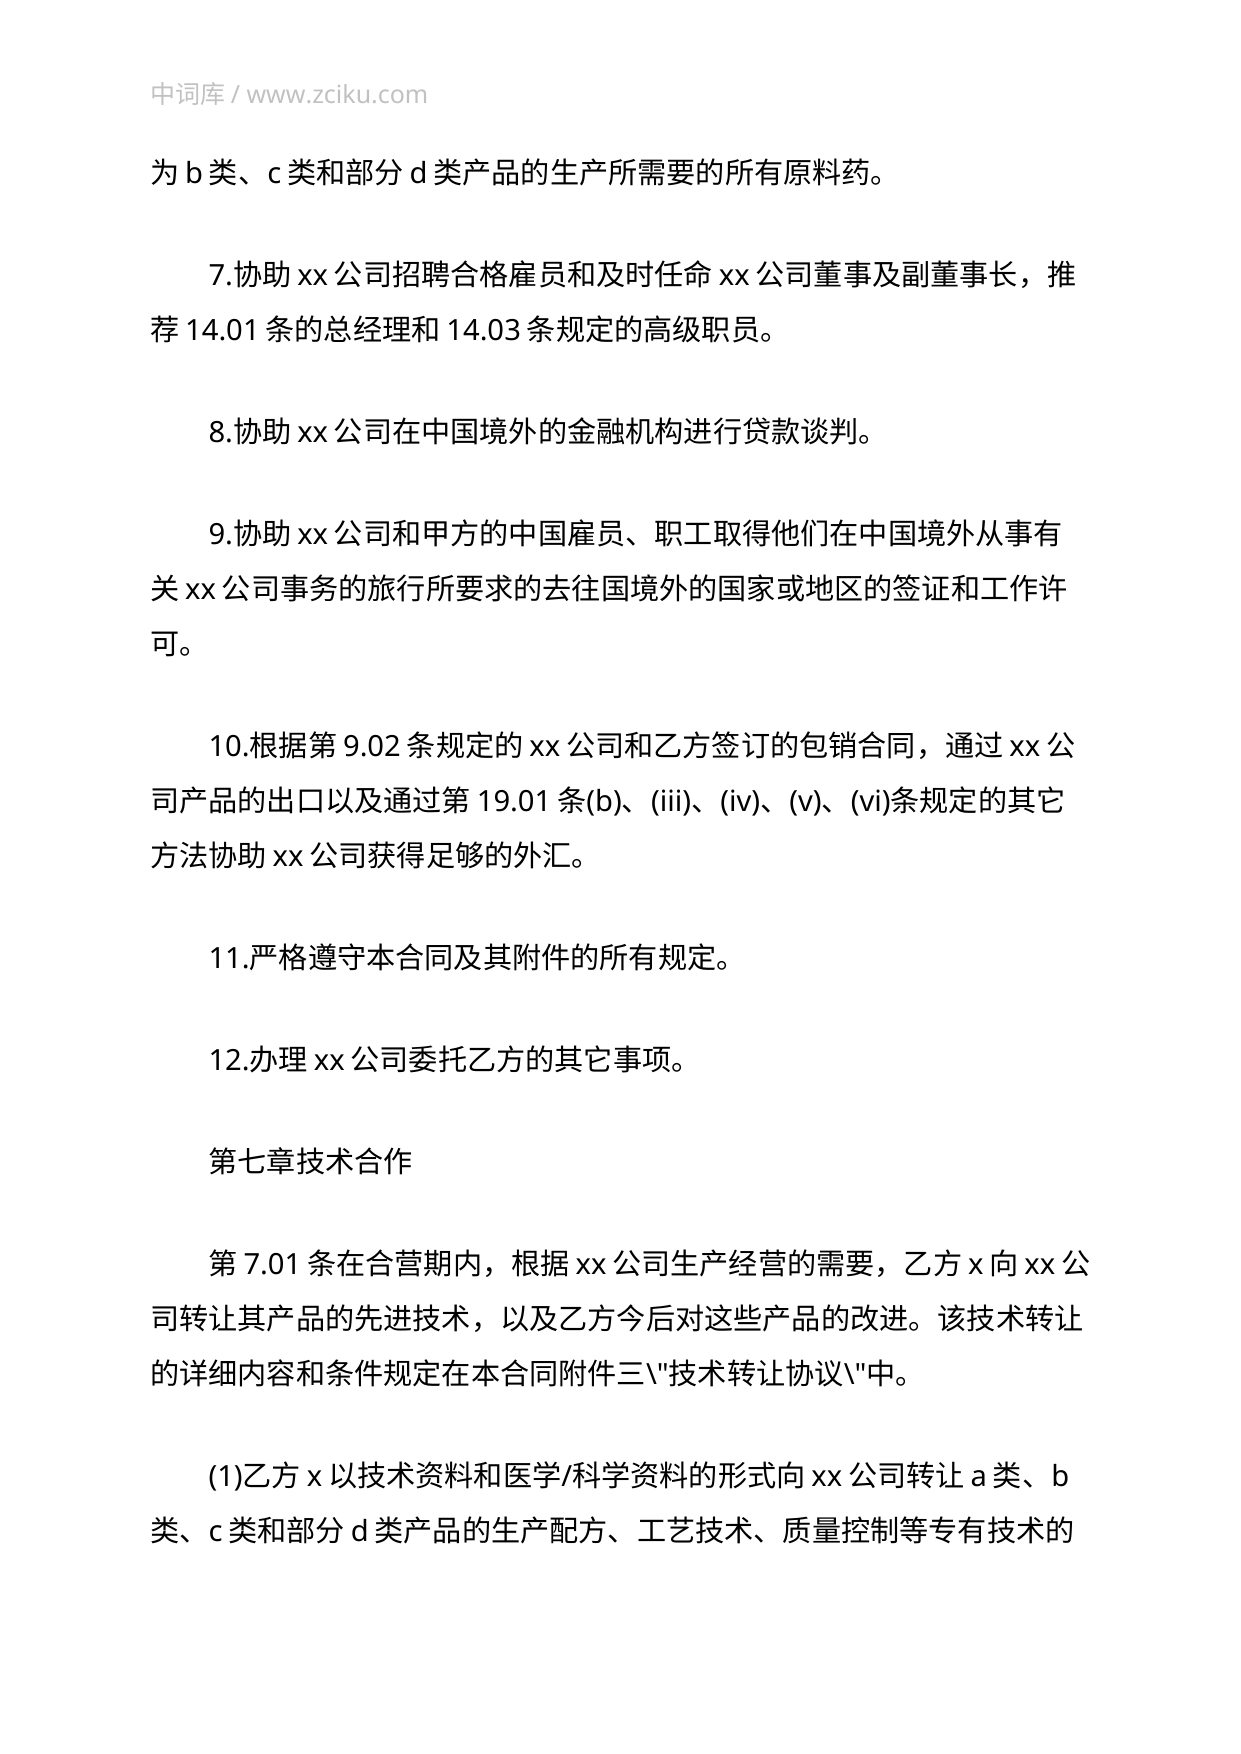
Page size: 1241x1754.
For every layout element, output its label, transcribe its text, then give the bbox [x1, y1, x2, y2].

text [150, 1452, 1090, 1550]
text 11.严格遵守本合同及其附件的所有规定。 [150, 935, 1090, 977]
text 第7.01条在合营期内，根据xx公司生产经营的需要，乙方x向xx公司转让其产品的先进技术，以及乙方今后对这些产品的改进。该技术转让的详细内容和条件规定在本合同附件三\"技术转让协议\"中。 [150, 1240, 1090, 1393]
text 第七章技术合作 [150, 1139, 1090, 1181]
text 7.协助xx公司招聘合格雇员和及时任命xx公司董事及副董事长，推荐14.01条的总经理和14.03条规定的高级职员。 [150, 252, 1090, 349]
text 9.协助xx公司和甲方的中国雇员、职工取得他们在中国境外从事有关xx公司事务的旅行所要求的去往国境外的国家或地区的签证和工作许可。 [150, 511, 1090, 663]
text 12.办理xx公司委托乙方的其它事项。 [150, 1037, 1090, 1079]
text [150, 150, 1090, 192]
text 10.根据第9.02条规定的xx公司和乙方签订的包销合同，通过xx公司产品的出口以及通过第19.01条(b)、(iii)、(iv)、(v)、(vi)条规定的其它方法协助xx公司获得足够的外汇。 [150, 723, 1090, 875]
text 8.协助xx公司在中国境外的金融机构进行贷款谈判。 [150, 409, 1090, 451]
